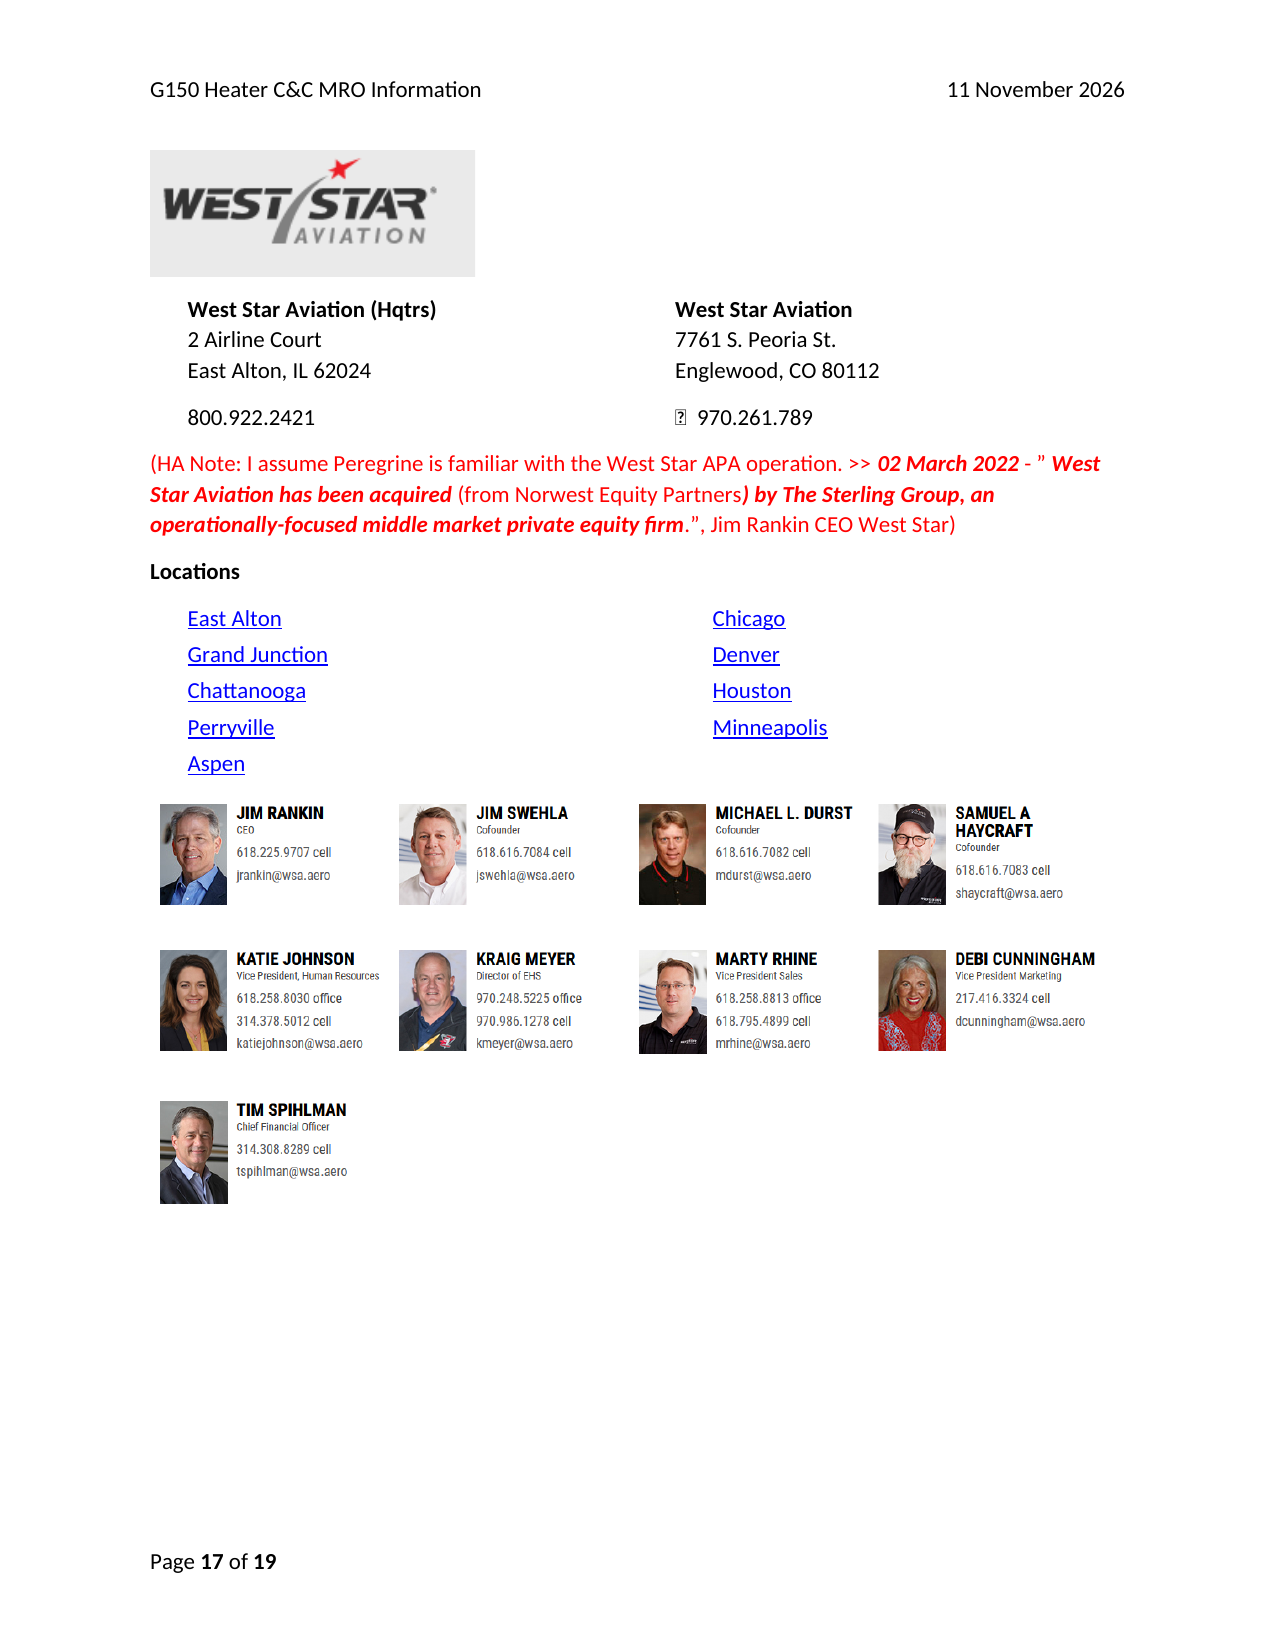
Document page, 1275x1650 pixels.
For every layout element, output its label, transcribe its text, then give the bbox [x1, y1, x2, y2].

text Denver [712, 640, 1125, 668]
text West Star Aviation (Hqtrs) 2 Airline Court East Alton, IL 62024 [187, 295, 600, 384]
text Locations [150, 557, 1125, 585]
text Chattanooga [187, 677, 600, 705]
text 800.922.2421 [187, 403, 600, 431]
text East Alton [187, 604, 600, 632]
picture [150, 786, 1125, 1211]
text Perryville [187, 713, 600, 741]
text  970.261.789 [675, 403, 1125, 431]
text Minneapolis [712, 713, 1125, 741]
text (HA Note: I assume Peregrine is familiar with the West Star APA operation. >> 02 March 2022 - ” West Star Aviation has been acquired (from Norwest Equity Partners) by The Sterling Group, an operationally-focused middle market private equity firm.”, Jim Rankin CEO West Star) [150, 449, 1125, 538]
text Chicago [712, 604, 1125, 632]
picture [150, 150, 476, 277]
text Aspen [187, 749, 600, 778]
text Grand Junction [187, 640, 600, 668]
text Houston [712, 677, 1125, 705]
text West Star Aviation 7761 S. Peoria St. Englewood, CO 80112 [675, 295, 1125, 384]
